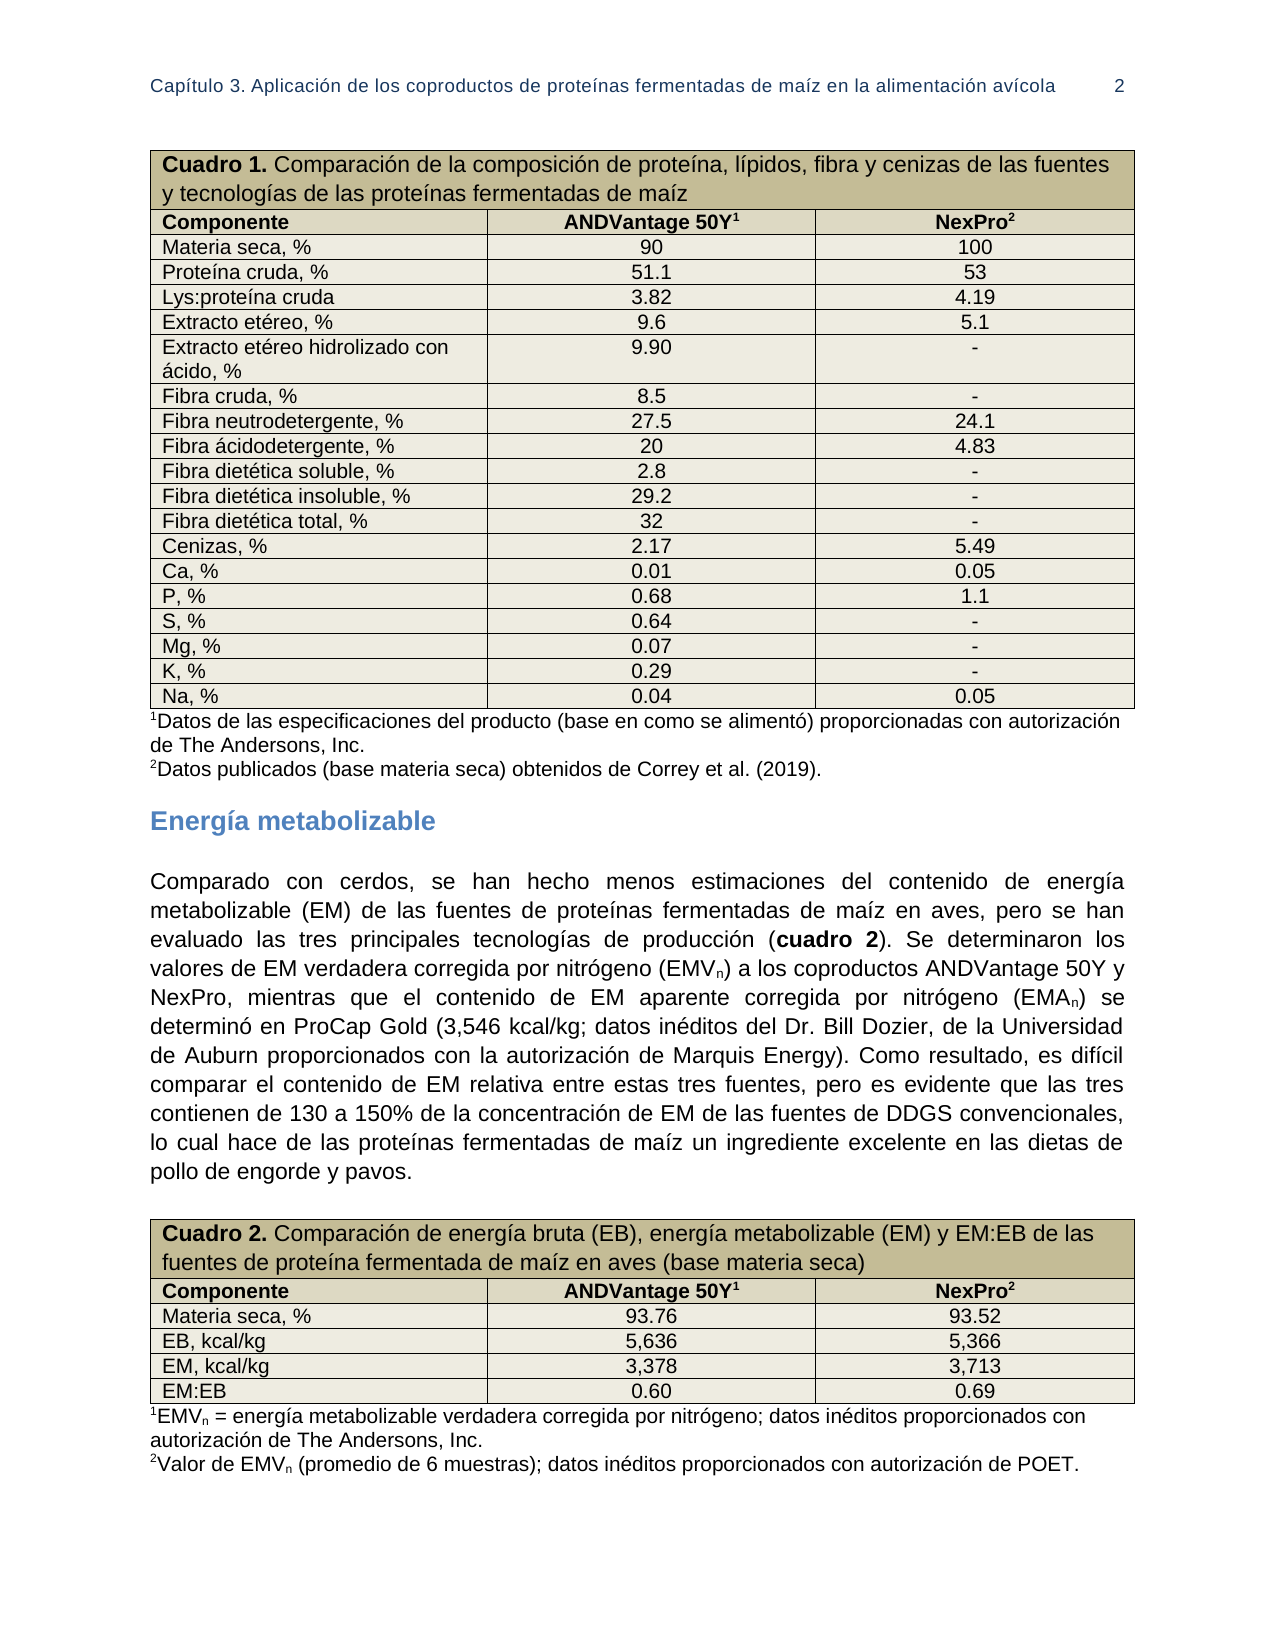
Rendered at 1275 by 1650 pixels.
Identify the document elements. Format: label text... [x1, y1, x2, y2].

table_cell Fibra ácidodetergente, % [151, 434, 487, 458]
table_cell Componente [151, 1279, 487, 1303]
table_cell 93.52 [816, 1304, 1134, 1328]
table_cell 0.05 [816, 684, 1134, 708]
table_cell Materia seca, % [151, 1304, 487, 1328]
table_cell 0.05 [816, 559, 1134, 583]
text Comparado con cerdos, se han hecho menos estimaciones del contenido de energía metabolizable (EM) de las fuentes de proteínas fermentadas de maíz en aves, pero se han evaluado las tres principales tecnologías de producción (cuadro 2). Se determinaron los valores de EM verdadera corregida por nitrógeno (EMVn) a los coproductos ANDVantage 50Y y NexPro, mientras que el contenido de EM aparente corregida por nitrógeno (EMAn) se determinó en ProCap Gold (3,546 kcal/kg; datos inéditos del Dr. Bill Dozier, de la Universidad de Auburn proporcionados con la autorización de Marquis Energy). Como resultado, es difícil comparar el contenido de EM relativa entre estas tres fuentes, pero es evidente que las tres contienen de 130 a 150% de la concentración de EM de las fuentes de DDGS convencionales, lo cual hace de las proteínas fermentadas de maíz un ingrediente excelente en las dietas de pollo de engorde y pavos. [150, 868, 1125, 1184]
text 2Datos publicados (base materia seca) obtenidos de Correy et al. (2019). [150, 757, 1125, 781]
table_cell - [816, 459, 1134, 483]
table_cell EM, kcal/kg [151, 1354, 487, 1378]
table_cell 8.5 [488, 384, 815, 408]
table_cell - [816, 335, 1134, 383]
table_cell 5.1 [816, 310, 1134, 334]
table_cell 5,636 [488, 1329, 815, 1353]
table_cell 24.1 [816, 409, 1134, 433]
table_cell 5,366 [816, 1329, 1134, 1353]
table_cell 2.17 [488, 534, 815, 558]
table_cell Ca, % [151, 559, 487, 583]
table_cell 9.90 [488, 335, 815, 383]
table_cell 0.69 [816, 1379, 1134, 1403]
table_cell 0.07 [488, 634, 815, 658]
table_cell Extracto etéreo, % [151, 310, 487, 334]
table_cell Fibra dietética soluble, % [151, 459, 487, 483]
table_cell 0.68 [488, 584, 815, 608]
table_cell Lys:proteína cruda [151, 285, 487, 309]
table_cell Proteína cruda, % [151, 260, 487, 284]
table_cell 51.1 [488, 260, 815, 284]
table_cell 53 [816, 260, 1134, 284]
table_cell EB, kcal/kg [151, 1329, 487, 1353]
table_cell ANDVantage 50Y1 [488, 1279, 815, 1303]
table_cell Materia seca, % [151, 235, 487, 259]
table_cell 100 [816, 235, 1134, 259]
table_cell 0.04 [488, 684, 815, 708]
table_cell P, % [151, 584, 487, 608]
table_cell Mg, % [151, 634, 487, 658]
table_cell 4.19 [816, 285, 1134, 309]
table_cell Fibra dietética insoluble, % [151, 484, 487, 508]
table_cell ANDVantage 50Y1 [488, 210, 815, 234]
table_cell NexPro2 [816, 210, 1134, 234]
table_cell 32 [488, 509, 815, 533]
table_cell 0.64 [488, 609, 815, 633]
table_cell - [816, 659, 1134, 683]
table_cell 4.83 [816, 434, 1134, 458]
table_cell 3,378 [488, 1354, 815, 1378]
table_cell 1.1 [816, 584, 1134, 608]
table_cell - [816, 634, 1134, 658]
table_cell Extracto etéreo hidrolizado con ácido, % [151, 335, 487, 383]
table_cell - [816, 484, 1134, 508]
table_cell S, % [151, 609, 487, 633]
table_cell 29.2 [488, 484, 815, 508]
table_cell 90 [488, 235, 815, 259]
table_cell 0.60 [488, 1379, 815, 1403]
table_cell 3.82 [488, 285, 815, 309]
table_cell 27.5 [488, 409, 815, 433]
table_cell 5.49 [816, 534, 1134, 558]
table_cell Cenizas, % [151, 534, 487, 558]
table_cell 0.29 [488, 659, 815, 683]
table_cell - [816, 609, 1134, 633]
table_cell - [816, 384, 1134, 408]
table_cell Fibra neutrodetergente, % [151, 409, 487, 433]
table_cell - [816, 509, 1134, 533]
text 2Valor de EMVn (promedio de 6 muestras); datos inéditos proporcionados con autorización de POET. [150, 1452, 1125, 1476]
table_cell Componente [151, 210, 487, 234]
text 1EMVn = energía metabolizable verdadera corregida por nitrógeno; datos inéditos proporcionados con autorización de The Andersons, Inc. [150, 1404, 1125, 1452]
table_cell Na, % [151, 684, 487, 708]
table_cell EM:EB [151, 1379, 487, 1403]
table_cell 20 [488, 434, 815, 458]
table_header Cuadro 1. Comparación de la composición de proteína, lípidos, fibra y cenizas de las fuentes y tecnologías de las proteínas fermentadas de maíz [151, 151, 1134, 209]
table_cell 0.01 [488, 559, 815, 583]
table_cell K, % [151, 659, 487, 683]
table_cell NexPro2 [816, 1279, 1134, 1303]
table_cell 93.76 [488, 1304, 815, 1328]
subtitle Energía metabolizable [150, 805, 1125, 836]
table_cell Fibra cruda, % [151, 384, 487, 408]
table_cell Fibra dietética total, % [151, 509, 487, 533]
table_cell 9.6 [488, 310, 815, 334]
text 1Datos de las especificaciones del producto (base en como se alimentó) proporcionadas con autorización de The Andersons, Inc. [150, 709, 1125, 757]
table_cell 2.8 [488, 459, 815, 483]
table_cell 3,713 [816, 1354, 1134, 1378]
table_header Cuadro 2. Comparación de energía bruta (EB), energía metabolizable (EM) y EM:EB de las fuentes de proteína fermentada de maíz en aves (base materia seca) [151, 1220, 1134, 1278]
